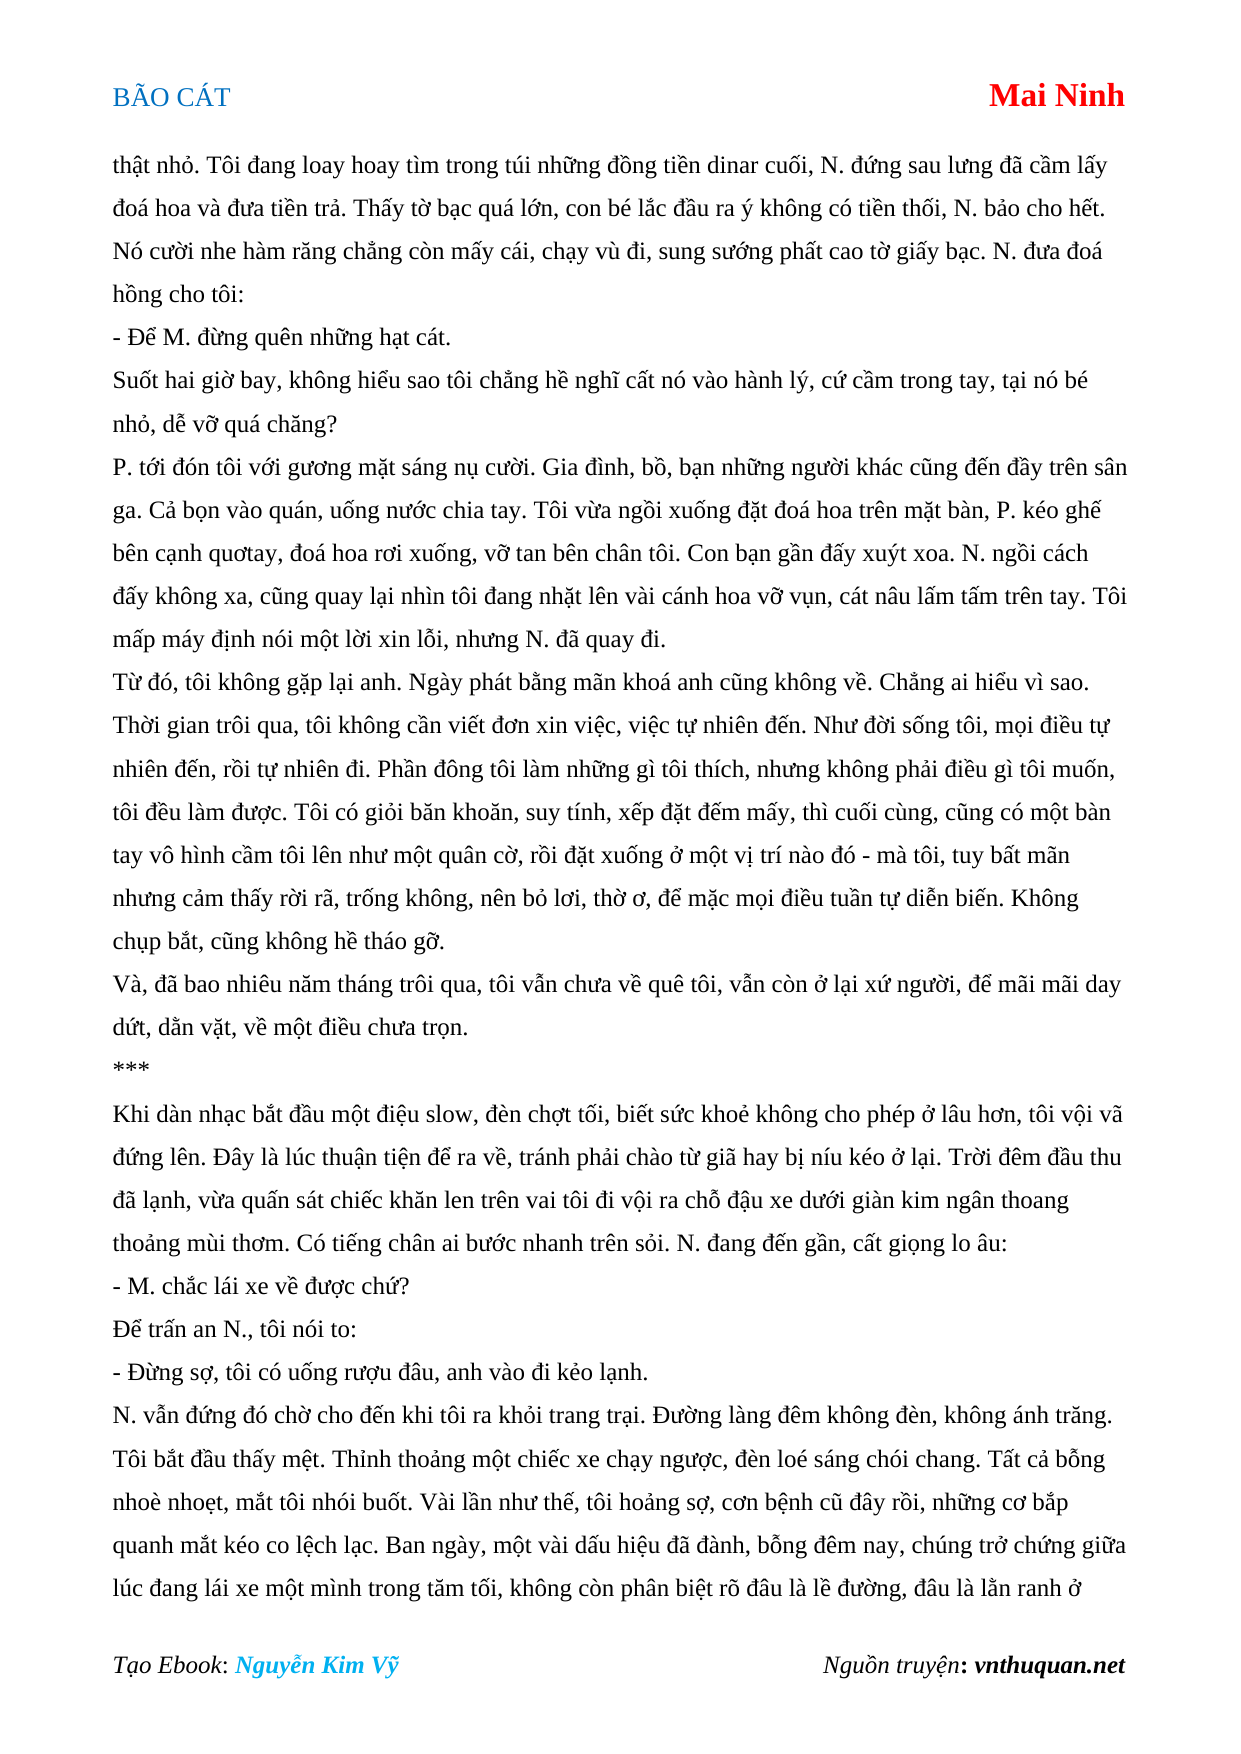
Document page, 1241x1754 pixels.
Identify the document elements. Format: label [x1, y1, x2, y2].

text [112, 150, 1128, 1602]
